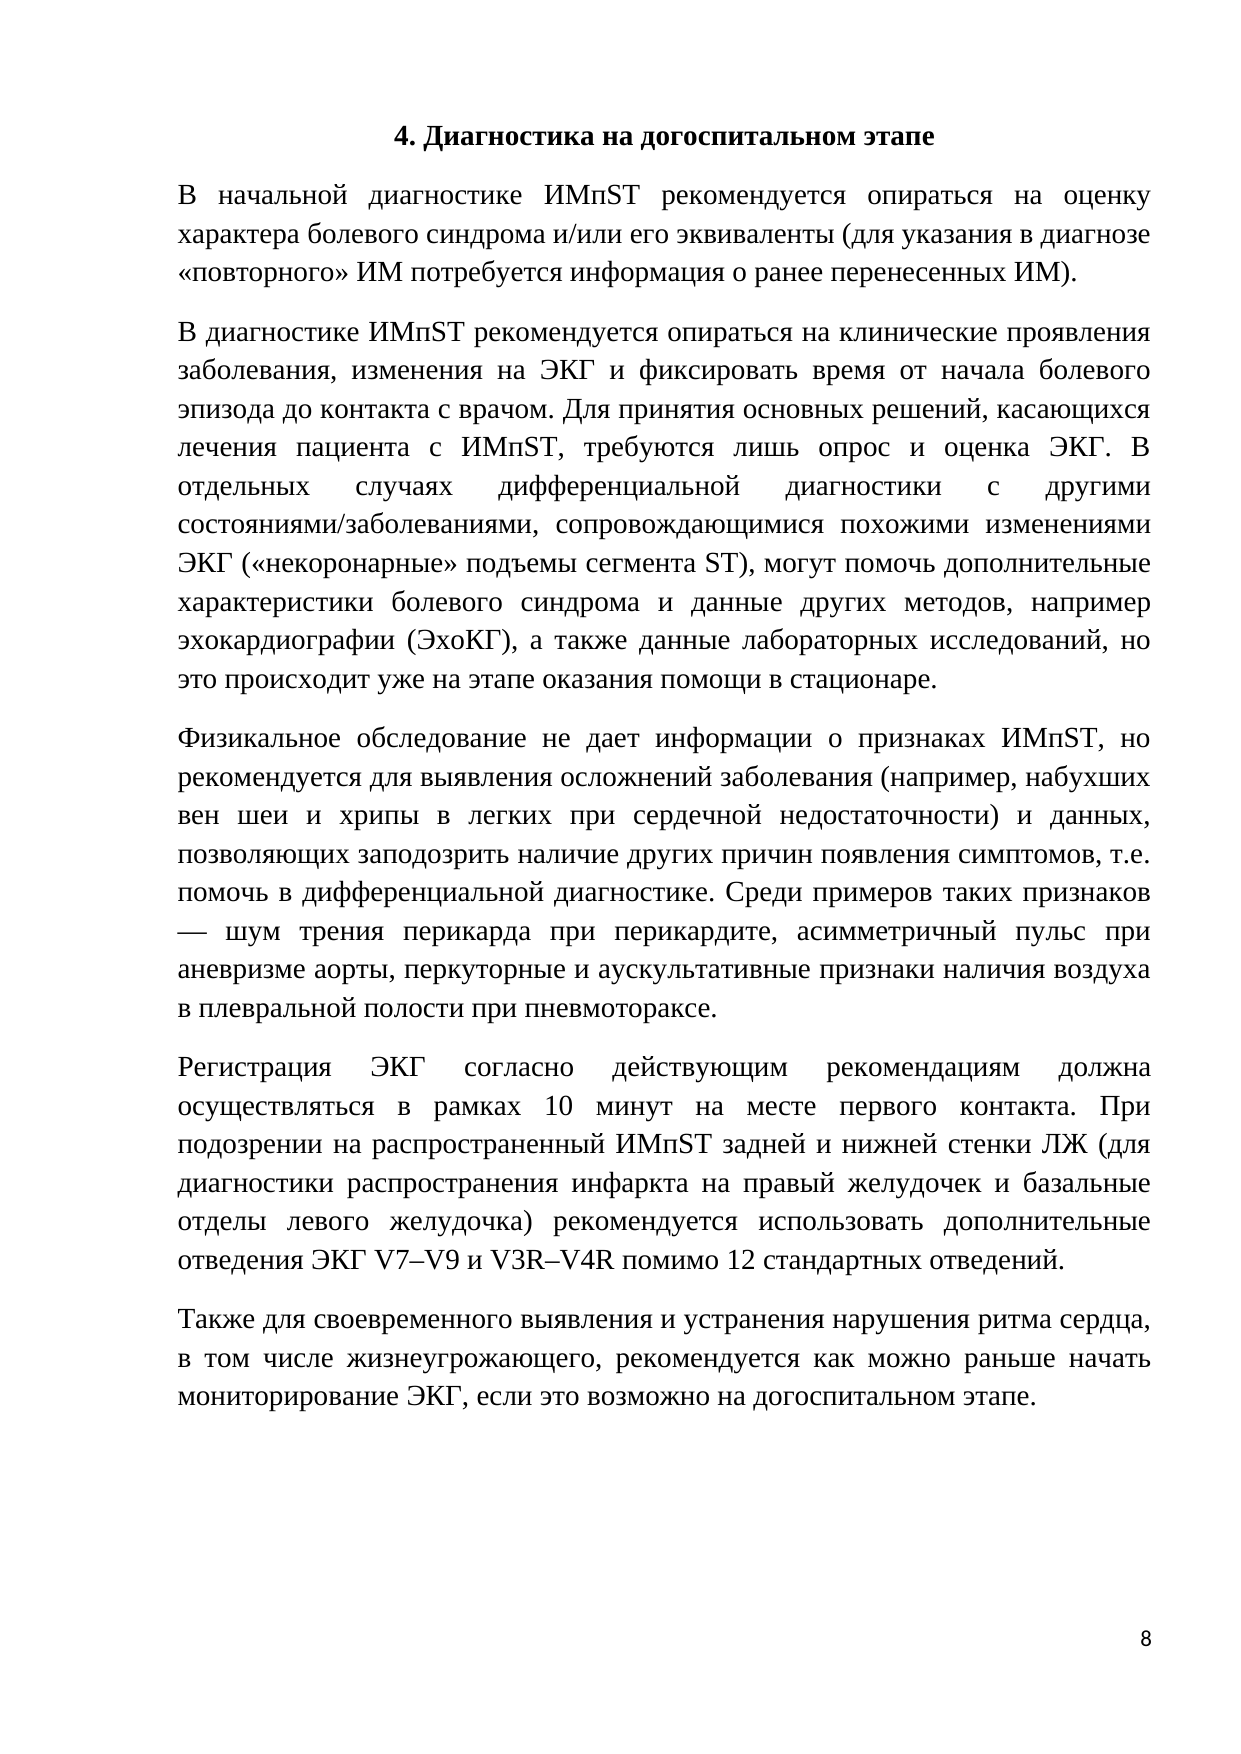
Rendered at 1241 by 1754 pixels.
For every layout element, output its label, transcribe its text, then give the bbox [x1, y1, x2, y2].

text Также для своевременного выявления и устранения нарушения ритма сердца, в том числе жизнеугрожающего, рекомендуется как можно раньше начать мониторирование ЭКГ, если это возможно на догоспитальном этапе. [177, 1301, 1152, 1412]
text Регистрация ЭКГ согласно действующим рекомендациям должна осуществляться в рамках 10 минут на месте первого контакта. При подозрении на распространенный ИМпST задней и нижней стенки ЛЖ (для диагностики распространения инфаркта на правый желудочек и базальные отделы левого желудочка) рекомендуется использовать дополнительные отведения ЭКГ V7–V9 и V3R–V4R помимо 12 стандартных отведений. [177, 1049, 1152, 1276]
text В диагностике ИМпST рекомендуется опираться на клинические проявления заболевания, изменения на ЭКГ и фиксировать время от начала болевого эпизода до контакта с врачом. Для принятия основных решений, касающихся лечения пациента с ИМпST, требуются лишь опрос и оценка ЭКГ. В отдельных случаях дифференциальной диагностики с другими состояниями/заболеваниями, сопровождающимися похожими изменениями ЭКГ («некоронарные» подъемы сегмента ST), могут помочь дополнительные характеристики болевого синдрома и данные других методов, например эхокардиографии (ЭхоКГ), а также данные лабораторных исследований, но это происходит уже на этапе оказания помощи в стационаре. [177, 314, 1152, 694]
text Физикальное обследование не дает информации о признаках ИМпST, но рекомендуется для выявления осложнений заболевания (например, набухших вен шеи и хрипы в легких при сердечной недостаточности) и данных, позволяющих заподозрить наличие других причин появления симптомов, т.е. помочь в дифференциальной диагностике. Среди примеров таких признаков — шум трения перикарда при перикардите, асимметричный пульс при аневризме аорты, перкуторные и аускультативные признаки наличия воздуха в плевральной полости при пневмотораксе. [177, 720, 1152, 1023]
text В начальной диагностике ИМпST рекомендуется опираться на оценку характера болевого синдрома и/или его эквиваленты (для указания в диагнозе «повторного» ИМ потребуется информация о ранее перенесенных ИМ). [177, 177, 1152, 288]
text 4. Диагностика на догоспитальном этапе [177, 118, 1152, 152]
